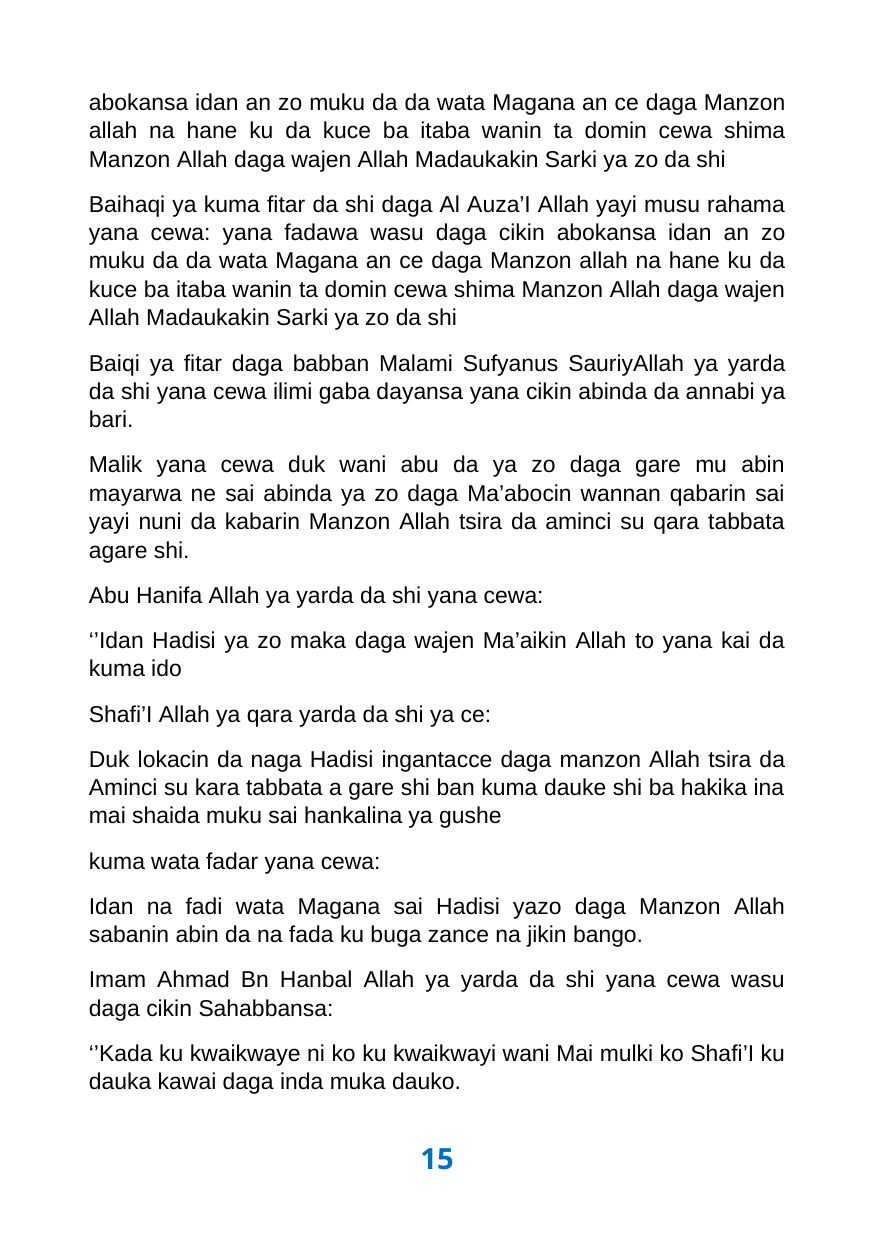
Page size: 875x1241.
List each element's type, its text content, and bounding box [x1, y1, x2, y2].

text Duk lokacin da naga Hadisi ingantacce daga manzon Allah tsira da Aminci su kara tabbata a gare shi ban kuma dauke shi ba hakika ina mai shaida muku sai hankalina ya gushe [89, 746, 785, 829]
text Shafi’I Allah ya qara yarda da shi ya ce: [89, 701, 785, 727]
text kuma wata fadar yana cewa: [89, 848, 785, 874]
text Malik yana cewa duk wani abu da ya zo daga gare mu abin mayarwa ne sai abinda ya zo daga Ma’abocin wannan qabarin sai yayi nuni da kabarin Manzon Allah tsira da aminci su qara tabbata agare shi. [89, 451, 785, 563]
text ‘’Idan Hadisi ya zo maka daga wajen Ma’aikin Allah to yana kai da kuma ido [89, 627, 785, 682]
text Abu Hanifa Allah ya yarda da shi yana cewa: [89, 582, 785, 608]
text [89, 89, 785, 172]
text Imam Ahmad Bn Hanbal Allah ya yarda da shi yana cewa wasu daga cikin Sahabbansa: [89, 966, 785, 1021]
text ‘’Kada ku kwaikwaye ni ko ku kwaikwayi wani Mai mulki ko Shafi’I ku dauka kawai daga inda muka dauko. [89, 1040, 785, 1094]
text Baihaqi ya kuma fitar da shi daga Al Auza’I Allah yayi musu rahama yana cewa: yana fadawa wasu daga cikin abokansa idan an zo muku da da wata Magana an ce daga Manzon allah na hane ku da kuce ba itaba wanin ta domin cewa shima Manzon Allah daga wajen Allah Madaukakin Sarki ya zo da shi [89, 191, 785, 331]
text Idan na fadi wata Magana sai Hadisi yazo daga Manzon Allah sabanin abin da na fada ku buga zance na jikin bango. [89, 893, 785, 947]
text Baiqi ya fitar daga babban Malami Sufyanus SauriyAllah ya yarda da shi yana cewa ilimi gaba dayansa yana cikin abinda da annabi ya bari. [89, 349, 785, 433]
